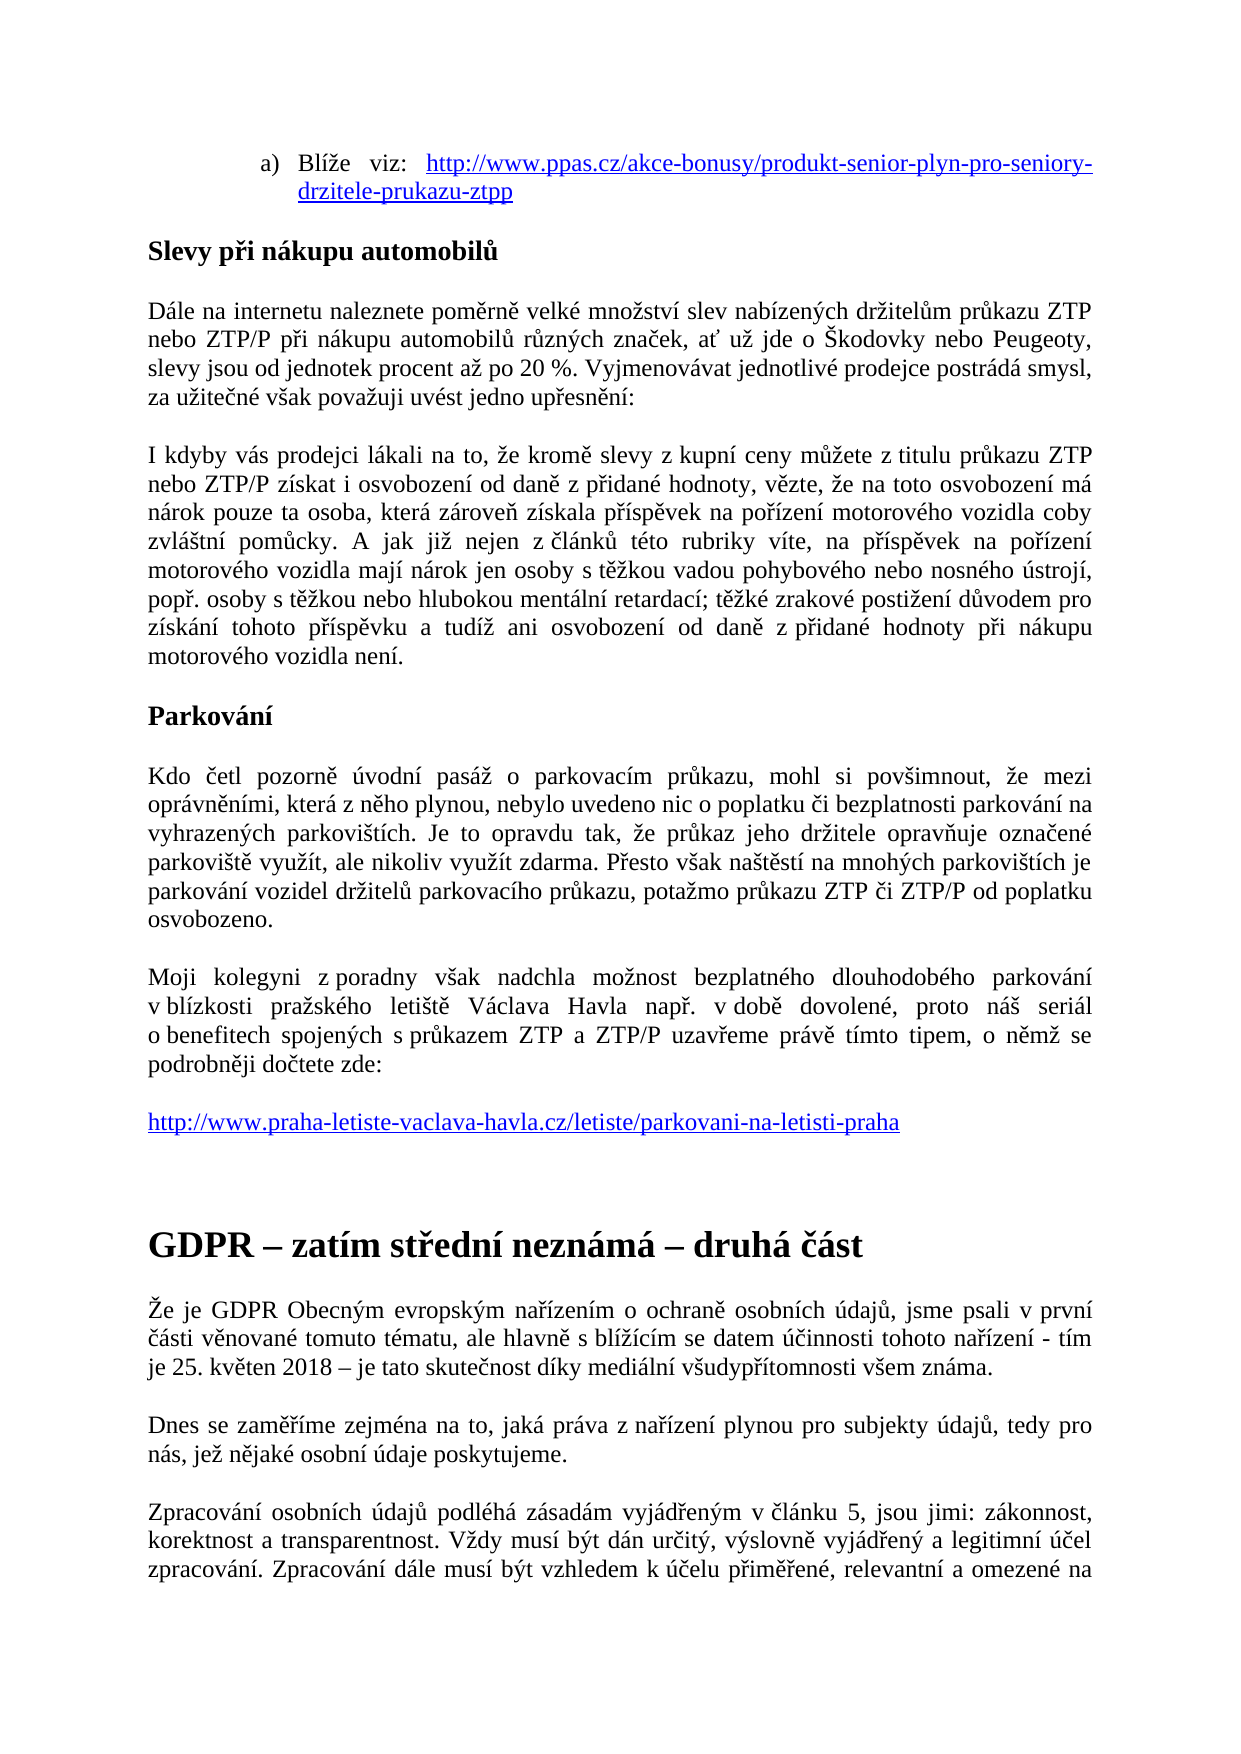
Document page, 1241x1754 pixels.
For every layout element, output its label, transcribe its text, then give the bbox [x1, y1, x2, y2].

text Dnes se zaměříme zejména na to, jaká práva z nařízení plynou pro subjekty údajů, tedy pro nás, jež nějaké osobní údaje poskytujeme. [148, 1410, 1093, 1468]
text Parkování [148, 699, 1093, 732]
text Kdo četl pozorně úvodní pasáž o parkovacím průkazu, mohl si povšimnout, že mezi oprávněními, která z něho plynou, nebylo uvedeno nic o poplatku či bezplatnosti parkování na vyhrazených parkovištích. Je to opravdu tak, že průkaz jeho držitele opravňuje označené parkoviště využít, ale nikoliv využít zdarma. Přesto však naštěstí na mnohých parkovištích je parkování vozidel držitelů parkovacího průkazu, potažmo průkazu ZTP či ZTP/P od poplatku osvobozeno. [148, 761, 1093, 933]
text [148, 1497, 1093, 1583]
text GDPR – zatím střední neznámá – druhá část [148, 1222, 1093, 1266]
text http://www.praha-letiste-vaclava-havla.cz/letiste/parkovani-na-letisti-praha [148, 1107, 1093, 1135]
text I kdyby vás prodejci lákali na to, že kromě slevy z kupní ceny můžete z titulu průkazu ZTP nebo ZTP/P získat i osvobození od daně z přidané hodnoty, vězte, že na toto osvobození má nárok pouze ta osoba, která zároveň získala příspěvek na pořízení motorového vozidla coby zvláštní pomůcky. A jak již nejen z článků této rubriky víte, na příspěvek na pořízení motorového vozidla mají nárok jen osoby s těžkou vadou pohybového nebo nosného ústrojí, popř. osoby s těžkou nebo hlubokou mentální retardací; těžké zrakové postižení důvodem pro získání tohoto příspěvku a tudíž ani osvobození od daně z přidané hodnoty při nákupu motorového vozidla není. [148, 440, 1093, 670]
text Moji kolegyni z poradny však nadchla možnost bezplatného dlouhodobého parkování v blízkosti pražského letiště Václava Havla např. v době dovolené, proto náš seriál o benefitech spojených s průkazem ZTP a ZTP/P uzavřeme právě tímto tipem, o němž se podrobněji dočtete zde: [148, 962, 1093, 1077]
text Dále na internetu naleznete poměrně velké množství slev nabízených držitelům průkazu ZTP nebo ZTP/P při nákupu automobilů různých značek, ať už jde o Škodovky nebo Peugeoty, slevy jsou od jednotek procent až po 20 %. Vyjmenovávat jednotlivé prodejce postrádá smysl, za užitečné však považuji uvést jedno upřesnění: [148, 296, 1093, 411]
text Slevy při nákupu automobilů [148, 234, 1093, 267]
text Že je GDPR Obecným evropským nařízením o ochraně osobních údajů, jsme psali v první části věnované tomuto tématu, ale hlavně s blížícím se datem účinnosti tohoto nařízení - tím je 25. květen 2018 – je tato skutečnost díky mediální všudypřítomnosti všem známa. [148, 1295, 1093, 1381]
list Blíže viz: http://www.ppas.cz/akce-bonusy/produkt-senior-plyn-pro-seniory-drzitele-prukazu-ztpp [260, 148, 1093, 205]
